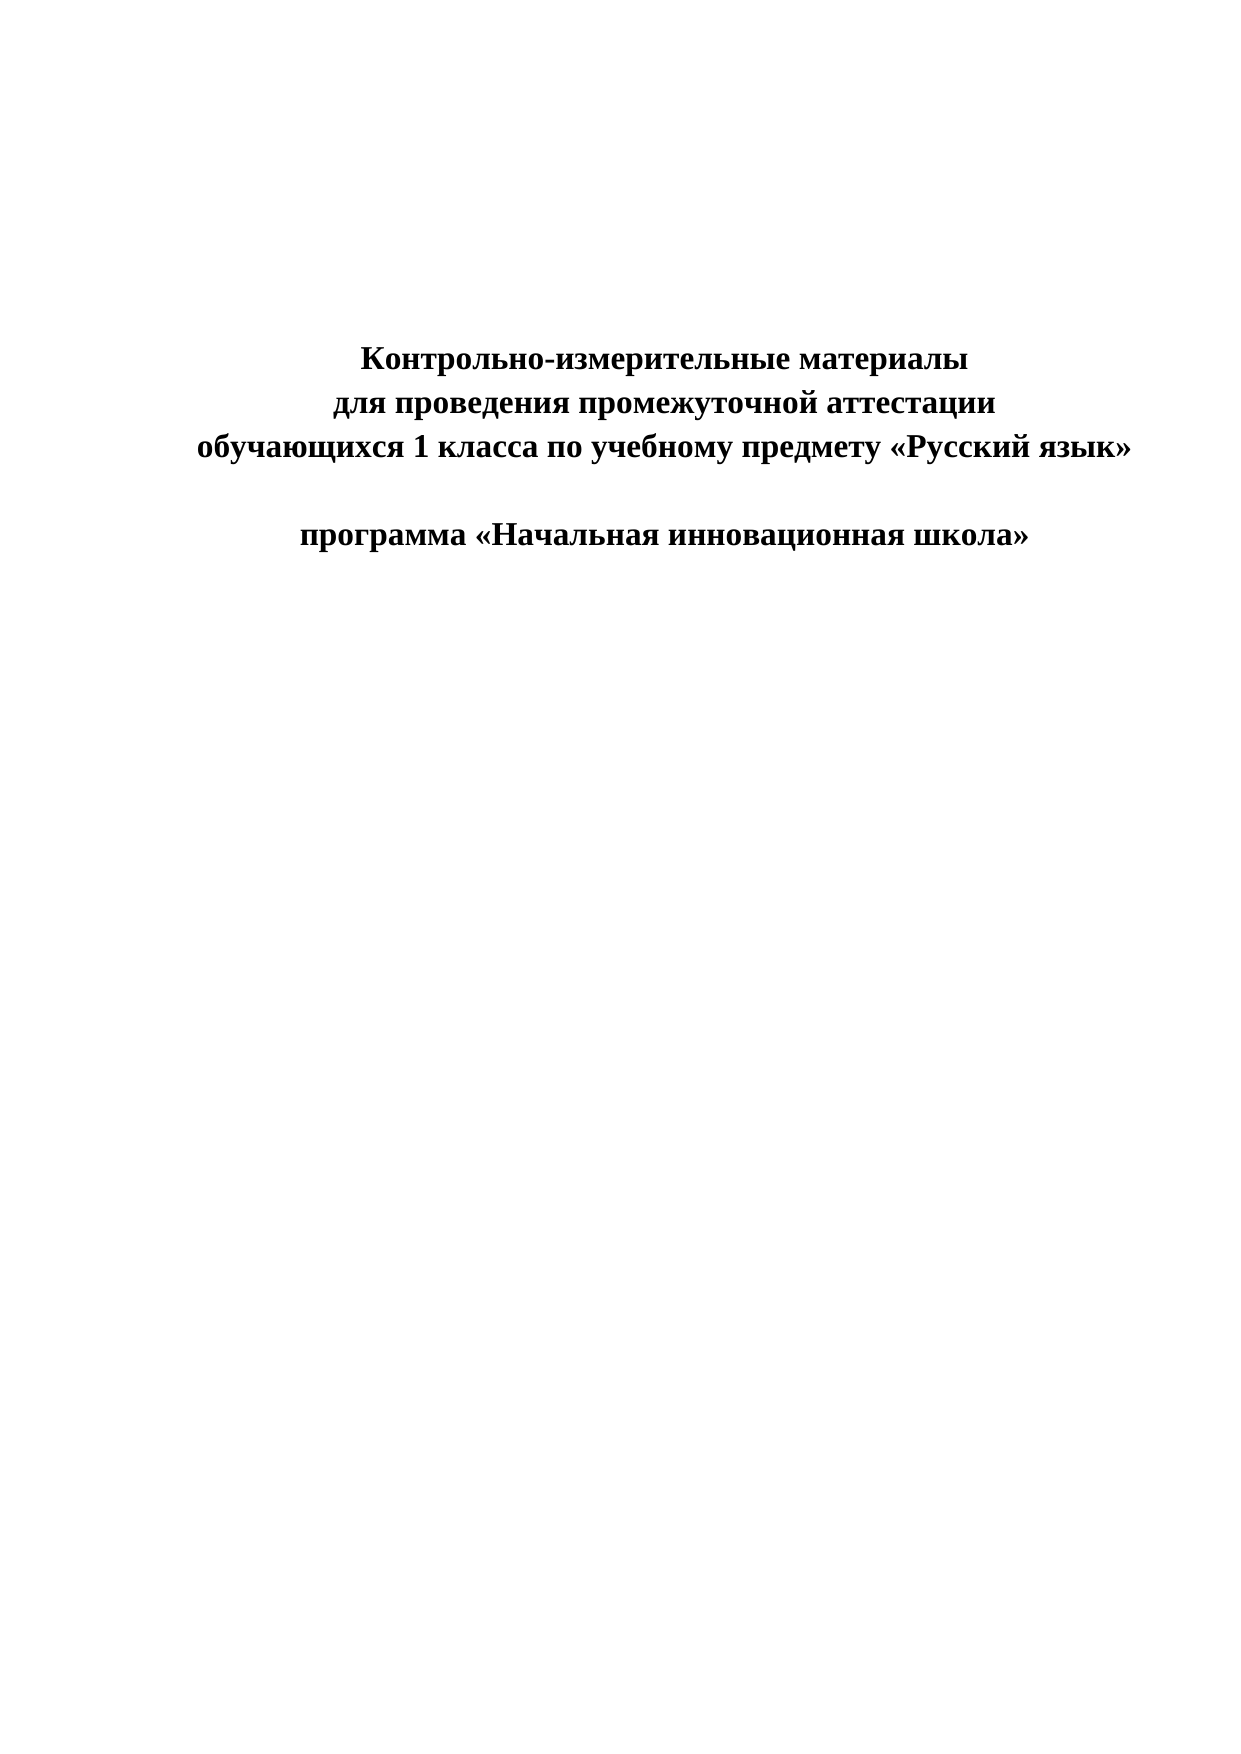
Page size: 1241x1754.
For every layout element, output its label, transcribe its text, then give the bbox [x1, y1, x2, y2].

text для проведения промежуточной аттестации [177, 382, 1152, 421]
text программа «Начальная инновационная школа» [177, 515, 1152, 553]
text обучающихся 1 класса по учебному предмету «Русский язык» [177, 427, 1152, 465]
text Контрольно-измерительные материалы [177, 338, 1152, 377]
